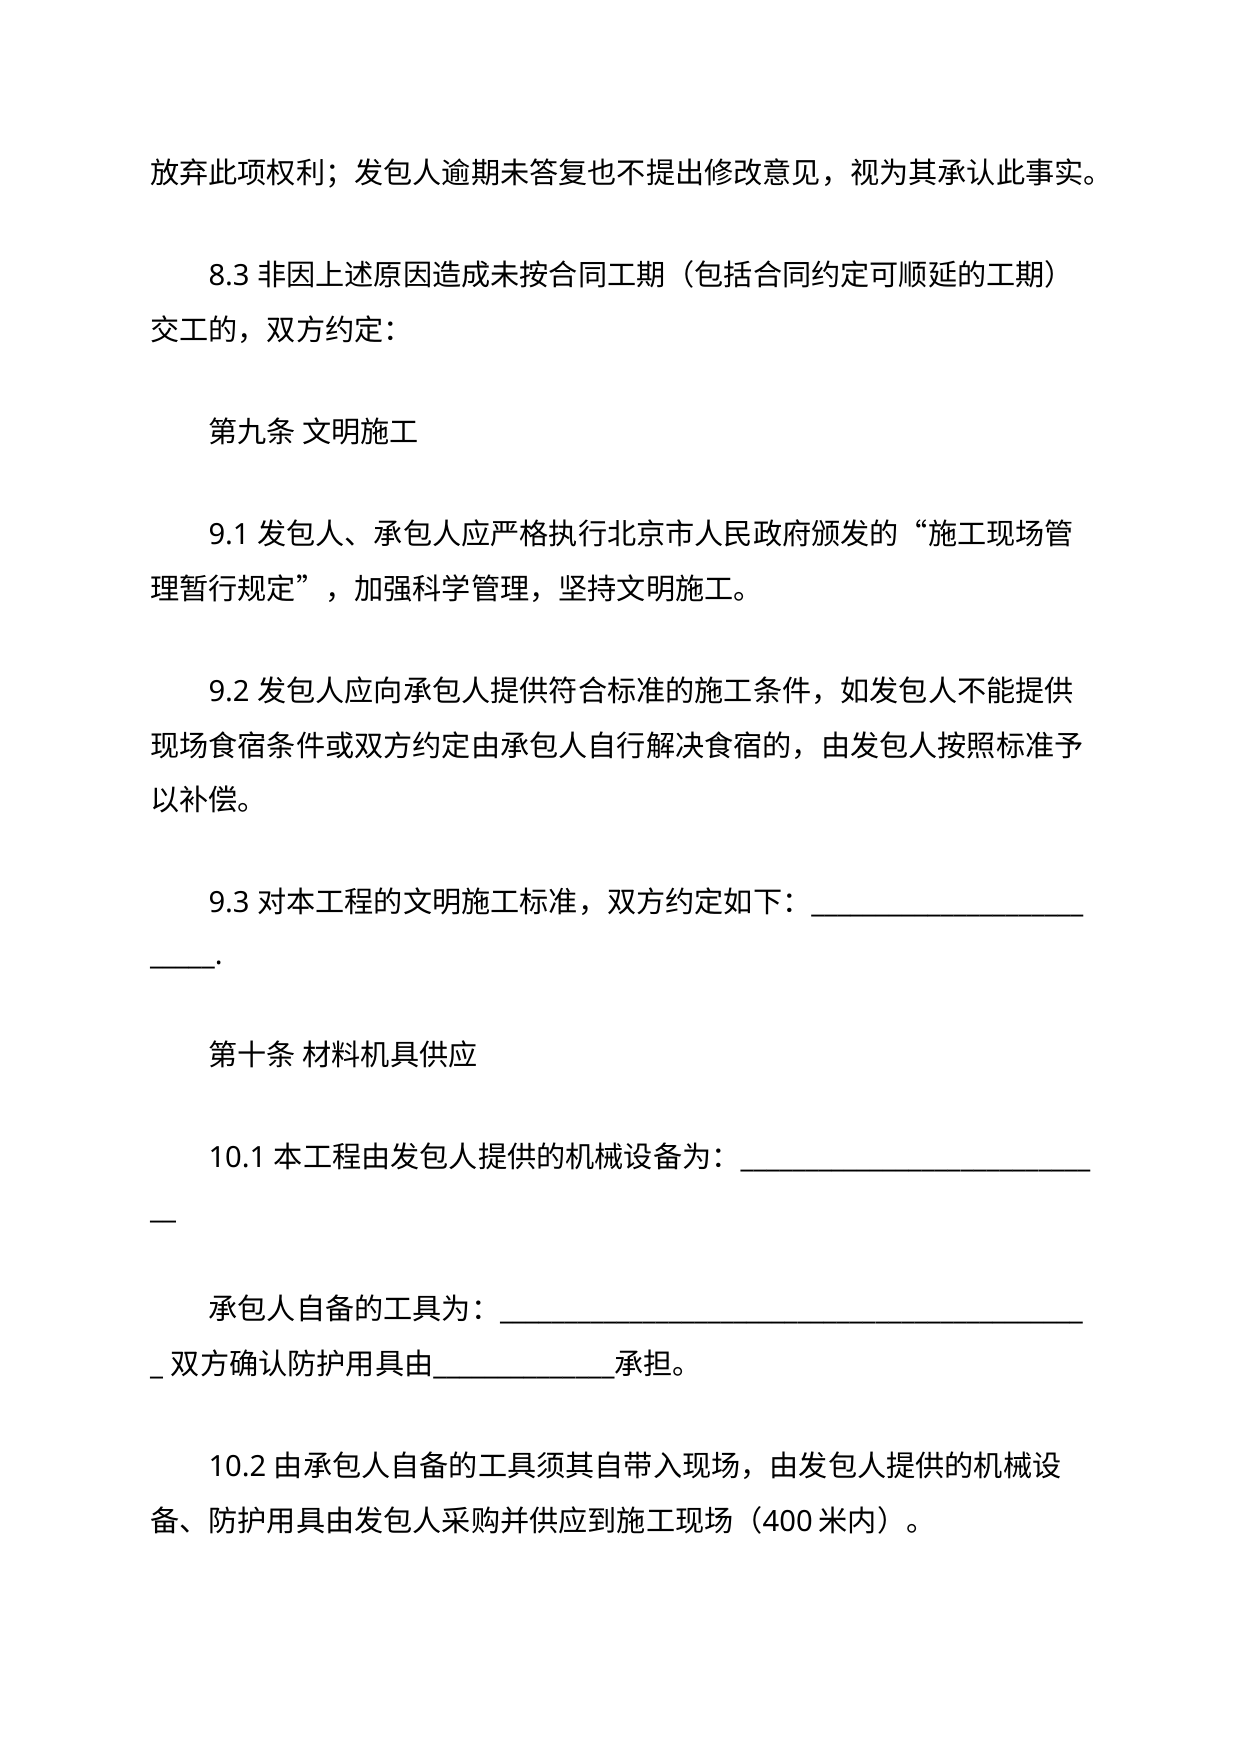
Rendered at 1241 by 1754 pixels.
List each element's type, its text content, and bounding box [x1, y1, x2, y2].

text 承包人自备的工具为：______________________________________________ 双方确认防护用具由______________承担。 [150, 1286, 1090, 1383]
text 第十条 材料机具供应 [150, 1031, 1090, 1074]
text 第九条 文明施工 [150, 408, 1090, 451]
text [150, 150, 1090, 192]
text 8.3 非因上述原因造成未按合同工期（包括合同约定可顺延的工期）交工的，双方约定： [150, 252, 1090, 349]
text 10.2 由承包人自备的工具须其自带入现场，由发包人提供的机械设备、防护用具由发包人采购并供应到施工现场（400米内）。 [150, 1443, 1090, 1540]
text 9.2 发包人应向承包人提供符合标准的施工条件，如发包人不能提供现场食宿条件或双方约定由承包人自行解决食宿的，由发包人按照标准予以补偿。 [150, 667, 1090, 819]
text 9.3 对本工程的文明施工标准，双方约定如下：__________________________. [150, 879, 1090, 973]
text 9.1 发包人、承包人应严格执行北京市人民政府颁发的“施工现场管理暂行规定”，加强科学管理，坚持文明施工。 [150, 510, 1090, 608]
text 10.1 本工程由发包人提供的机械设备为：_____________________________ [150, 1133, 1090, 1227]
